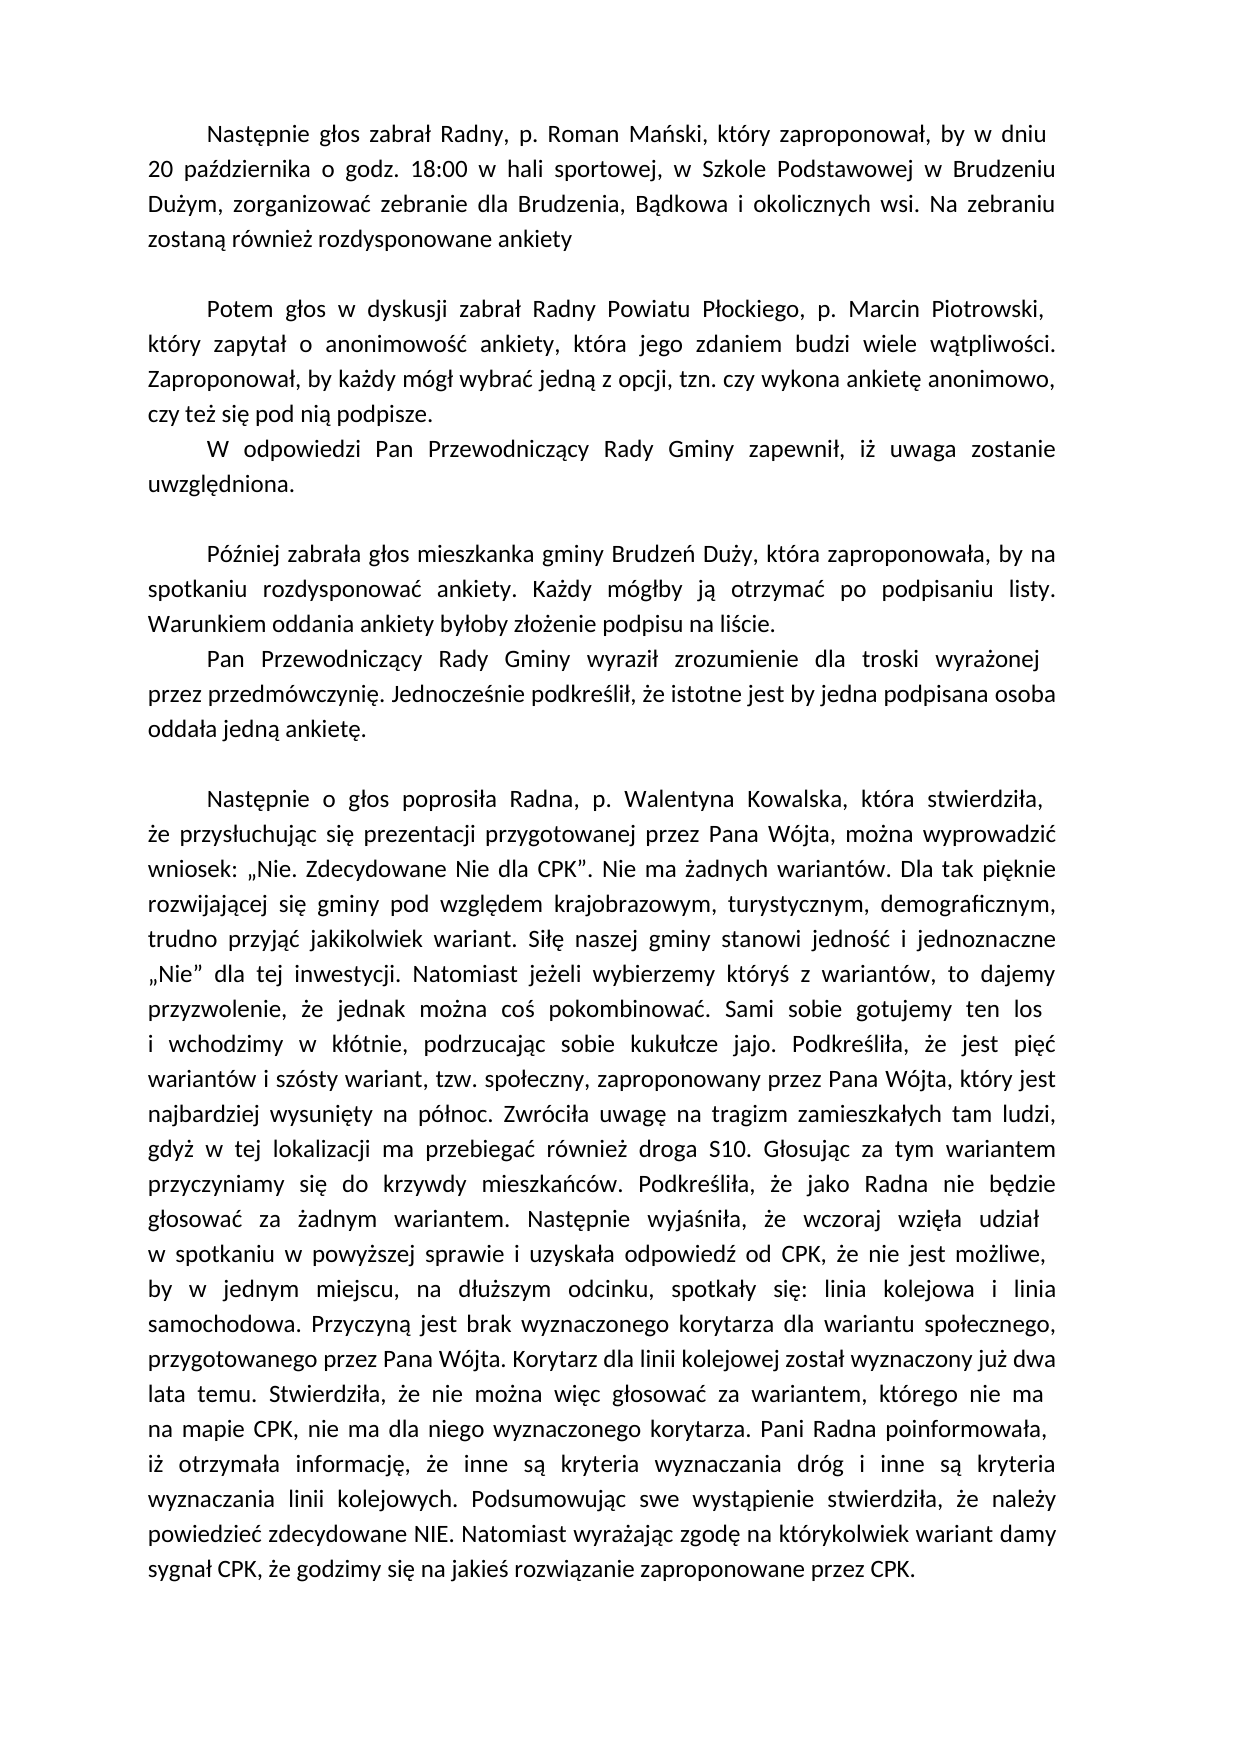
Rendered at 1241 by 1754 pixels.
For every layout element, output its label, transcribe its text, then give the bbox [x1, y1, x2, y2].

text Później zabrała głos mieszkanka gminy Brudzeń Duży, która zaproponowała, by na spotkaniu rozdysponować ankiety. Każdy mógłby ją otrzymać po podpisaniu listy. Warunkiem oddania ankiety byłoby złożenie podpisu na liście. [148, 538, 1057, 639]
text Potem głos w dyskusji zabrał Radny Powiatu Płockiego, p. Marcin Piotrowski, który zapytał o anonimowość ankiety, która jego zdaniem budzi wiele wątpliwości. Zaproponował, by każdy mógł wybrać jedną z opcji, tzn. czy wykona ankietę anonimowo, czy też się pod nią podpisze. [148, 293, 1057, 429]
text Następnie o głos poprosiła Radna, p. Walentyna Kowalska, która stwierdziła, że przysłuchując się prezentacji przygotowanej przez Pana Wójta, można wyprowadzić wniosek: „Nie. Zdecydowane Nie dla CPK”. Nie ma żadnych wariantów. Dla tak pięknie rozwijającej się gminy pod względem krajobrazowym, turystycznym, demograficznym, trudno przyjąć jakikolwiek wariant. Siłę naszej gminy stanowi jedność i jednoznaczne „Nie” dla tej inwestycji. Natomiast jeżeli wybierzemy któryś z wariantów, to dajemy przyzwolenie, że jednak można coś pokombinować. Sami sobie gotujemy ten los i wchodzimy w kłótnie, podrzucając sobie kukułcze jajo. Podkreśliła, że jest pięć wariantów i szósty wariant, tzw. społeczny, zaproponowany przez Pana Wójta, który jest najbardziej wysunięty na północ. Zwróciła uwagę na tragizm zamieszkałych tam ludzi, gdyż w tej lokalizacji ma przebiegać również droga S10. Głosując za tym wariantem przyczyniamy się do krzywdy mieszkańców. Podkreśliła, że jako Radna nie będzie głosować za żadnym wariantem. Następnie wyjaśniła, że wczoraj wzięła udział w spotkaniu w powyższej sprawie i uzyskała odpowiedź od CPK, że nie jest możliwe, by w jednym miejscu, na dłuższym odcinku, spotkały się: linia kolejowa i linia samochodowa. Przyczyną jest brak wyznaczonego korytarza dla wariantu społecznego, przygotowanego przez Pana Wójta. Korytarz dla linii kolejowej został wyznaczony już dwa lata temu. Stwierdziła, że nie można więc głosować za wariantem, którego nie ma na mapie CPK, nie ma dla niego wyznaczonego korytarza. Pani Radna poinformowała, iż otrzymała informację, że inne są kryteria wyznaczania dróg i inne są kryteria wyznaczania linii kolejowych. Podsumowując swe wystąpienie stwierdziła, że należy powiedzieć zdecydowane NIE. Natomiast wyrażając zgodę na którykolwiek wariant damy sygnał CPK, że godzimy się na jakieś rozwiązanie zaproponowane przez CPK. [148, 783, 1057, 1584]
text W odpowiedzi Pan Przewodniczący Rady Gminy zapewnił, iż uwaga zostanie uwzględniona. [148, 433, 1057, 499]
text Następnie głos zabrał Radny, p. Roman Mański, który zaproponował, by w dniu 20 października o godz. 18:00 w hali sportowej, w Szkole Podstawowej w Brudzeniu Dużym, zorganizować zebranie dla Brudzenia, Bądkowa i okolicznych wsi. Na zebraniu zostaną również rozdysponowane ankiety [148, 118, 1057, 254]
text Pan Przewodniczący Rady Gminy wyraził zrozumienie dla troski wyrażonej przez przedmówczynię. Jednocześnie podkreślił, że istotne jest by jedna podpisana osoba oddała jedną ankietę. [148, 643, 1057, 744]
